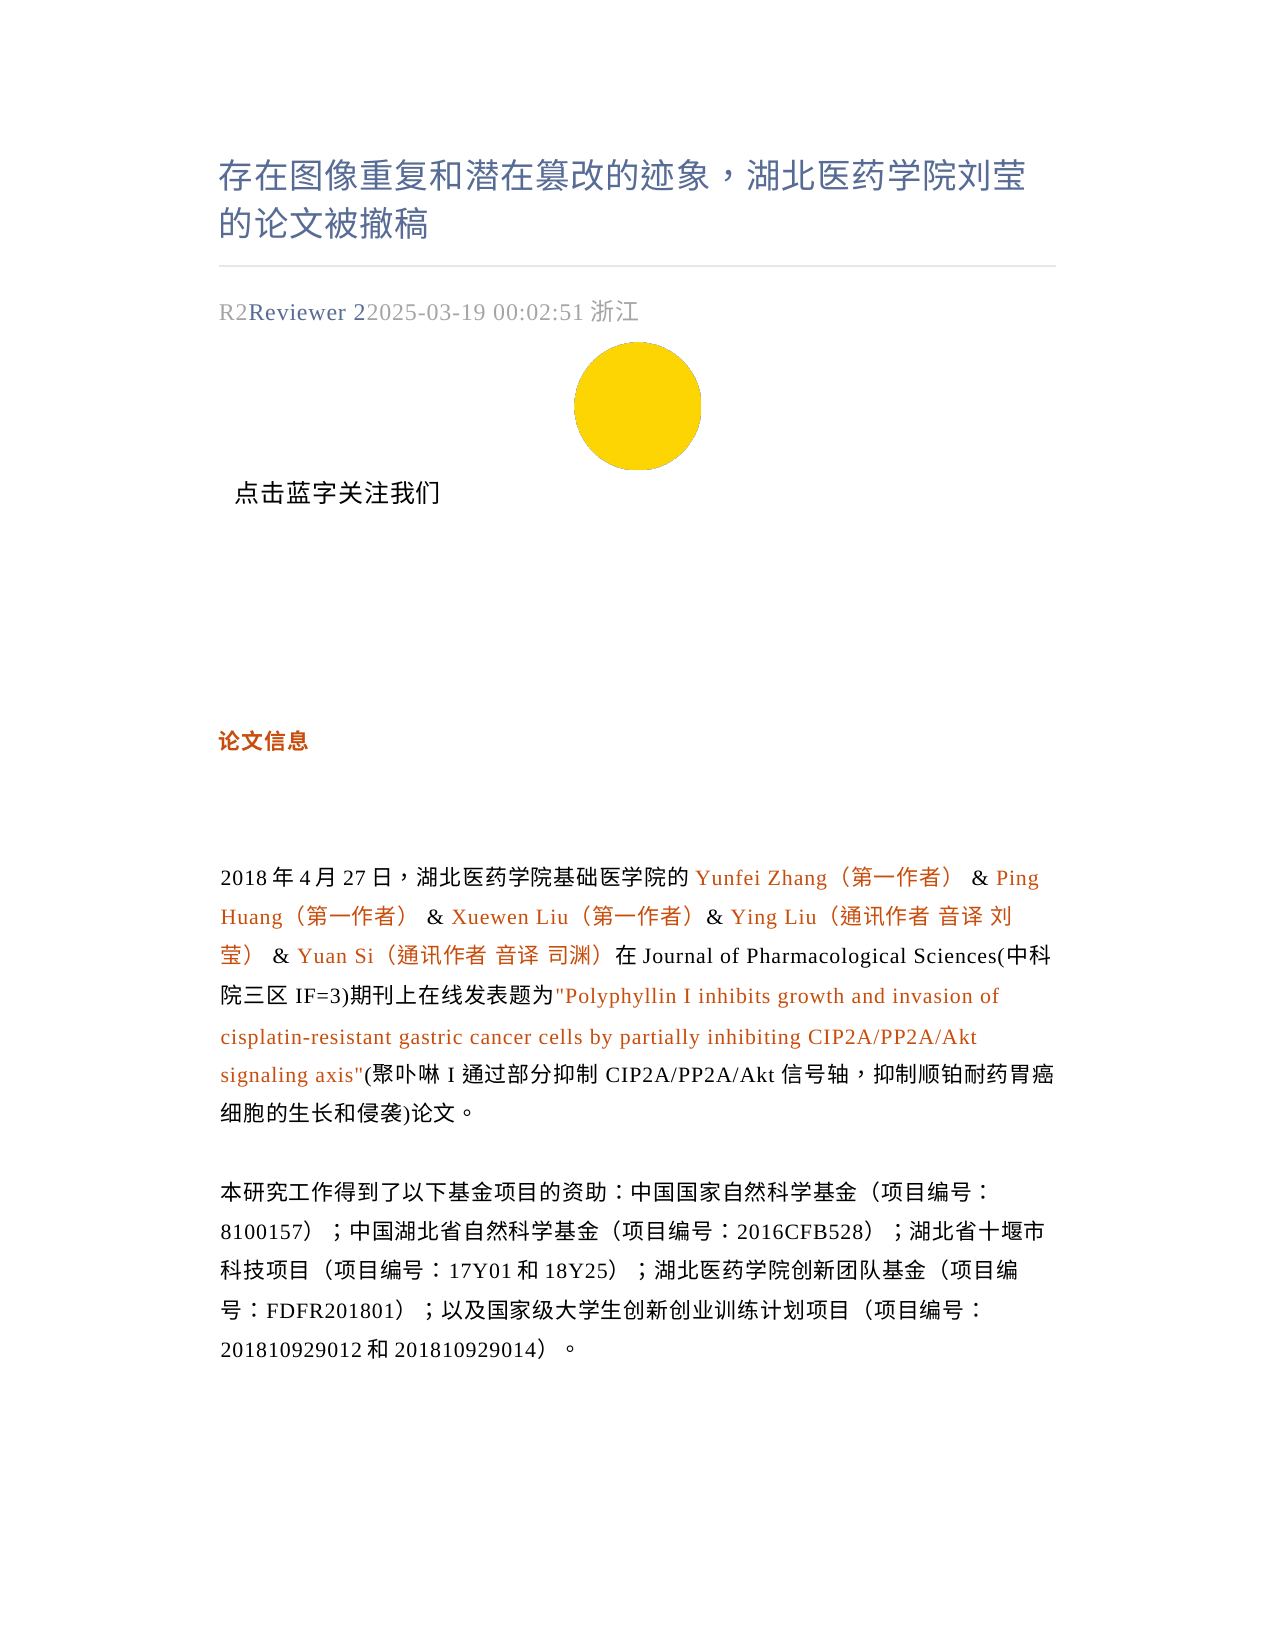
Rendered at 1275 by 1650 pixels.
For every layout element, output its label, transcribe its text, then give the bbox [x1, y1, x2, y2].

list R2Reviewer 22025-03-19 00:02:51浙江 [219, 287, 1056, 327]
text 点击蓝字关注我们 [234, 469, 1056, 509]
text 本研究工作得到了以下基金项目的资助：中国国家自然科学基金（项目编号：8100157）；中国湖北省自然科学基金（项目编号：2016CFB528）；湖北省十堰市科技项目（项目编号：17Y01和18Y25）；湖北医药学院创新团队基金（项目编号：FDFR201801）；以及国家级大学生创新创业训练计划项目（项目编号：201810929012和201810929014）。 [220, 1167, 1055, 1364]
text 2018年4月27日，湖北医药学院基础医学院的Yunfei Zhang（第一作者） & Ping Huang（第一作者） & Xuewen Liu（第一作者）& Ying Liu（通讯作者 音译 刘莹） & Yuan Si（通讯作者 音译 司渊）在Journal of Pharmacological Sciences(中科院三区 IF=3)期刊上在线发表题为"Polyphyllin I inhibits growth and invasion of cisplatin-resistant gastric cancer cells by partially inhibiting CIP2A/PP2A/Akt signaling axis"(聚卟啉 I 通过部分抑制 CIP2A/PP2A/Akt 信号轴，抑制顺铂耐药胃癌细胞的生长和侵袭)论文。 [220, 813, 1055, 1128]
text 论文信息 [219, 721, 1056, 756]
title 存在图像重复和潜在篡改的迹象，湖北医药学院刘莹的论文被撤稿 [219, 150, 1056, 265]
picture [574, 342, 701, 470]
